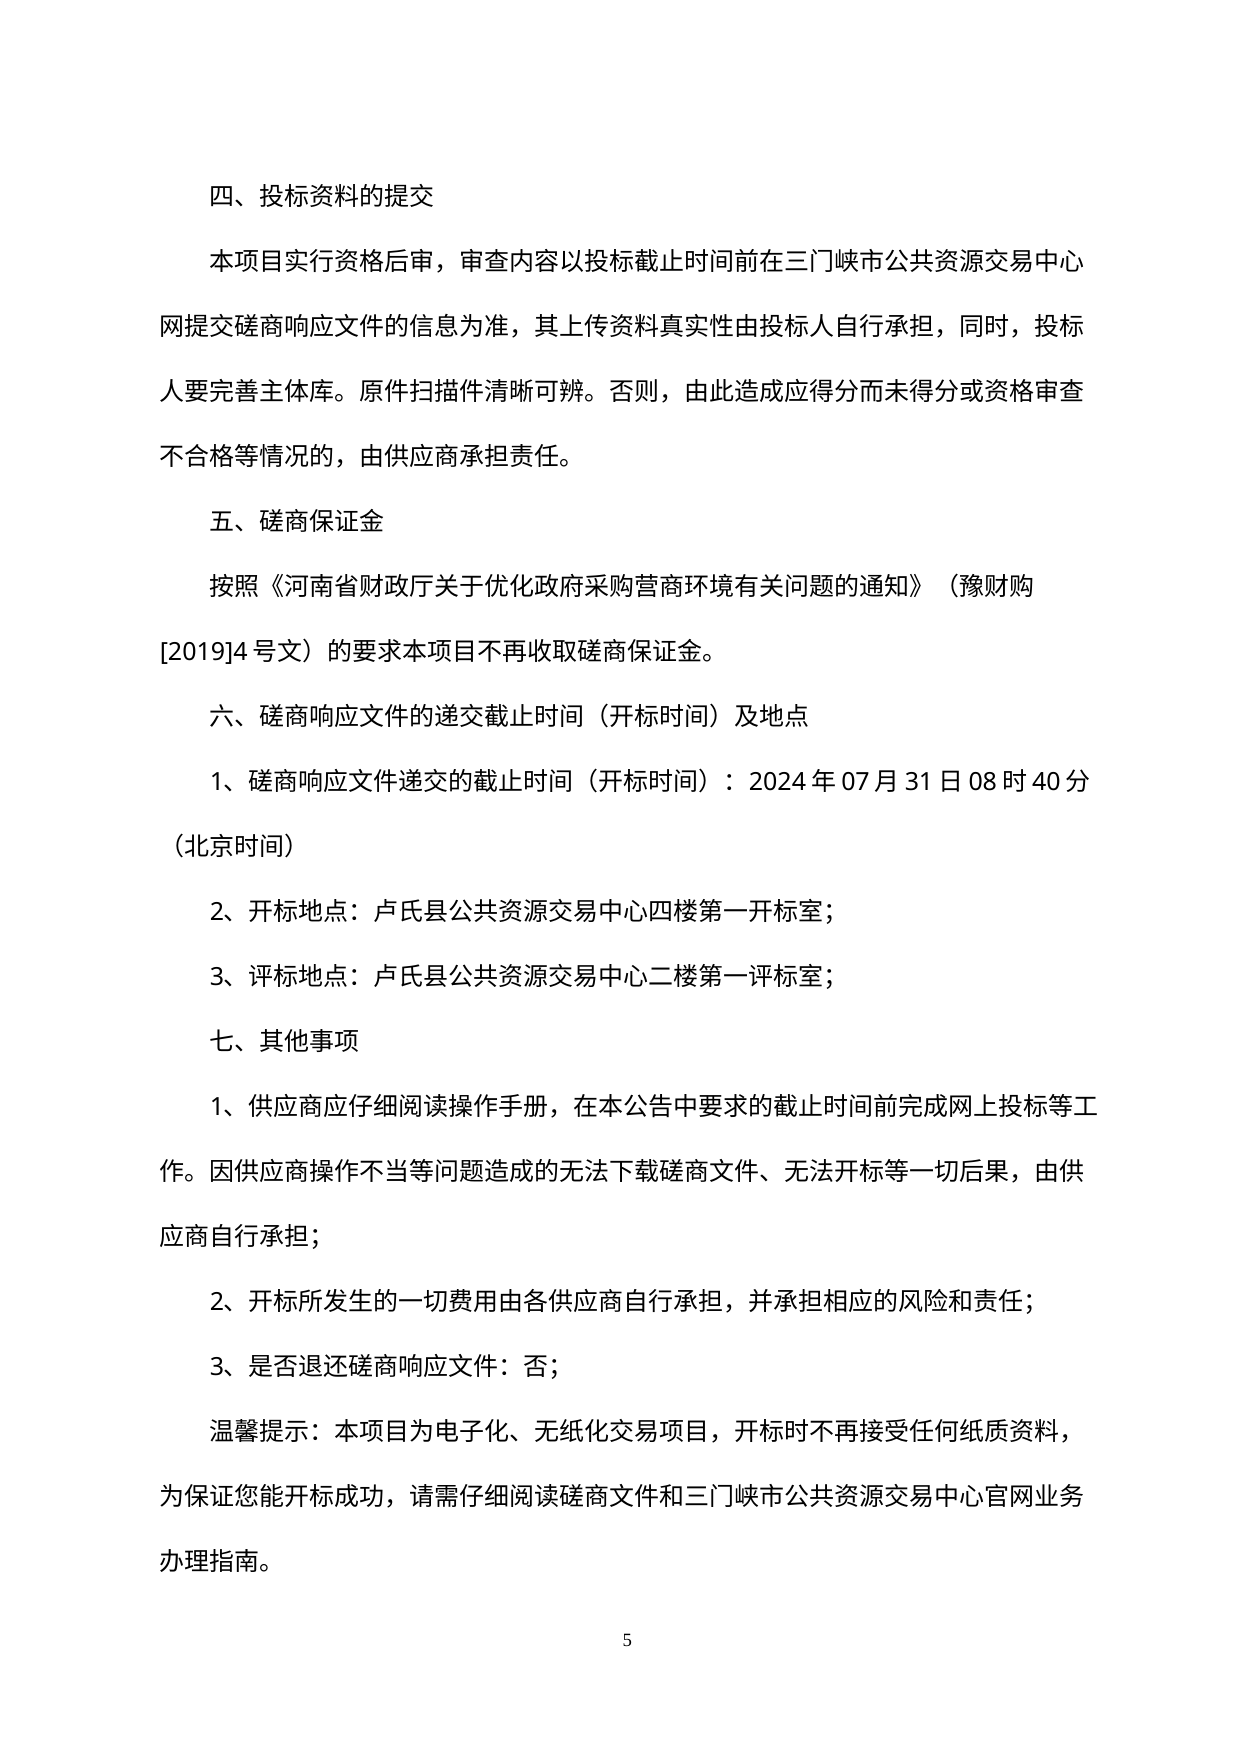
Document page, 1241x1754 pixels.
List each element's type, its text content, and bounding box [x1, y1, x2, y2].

text 按照《河南省财政厅关于优化政府采购营商环境有关问题的通知》（豫财购[2019]4号文）的要求本项目不再收取磋商保证金。 [159, 552, 1104, 682]
text 本项目实行资格后审，审查内容以投标截止时间前在三门峡市公共资源交易中心网提交磋商响应文件的信息为准，其上传资料真实性由投标人自行承担，同时，投标人要完善主体库。原件扫描件清晰可辨。否则，由此造成应得分而未得分或资格审查不合格等情况的，由供应商承担责任。 [159, 227, 1104, 487]
text 温馨提示：本项目为电子化、无纸化交易项目，开标时不再接受任何纸质资料，为保证您能开标成功，请需仔细阅读磋商文件和三门峡市公共资源交易中心官网业务办理指南。 [159, 1397, 1104, 1592]
text 2、开标所发生的一切费用由各供应商自行承担，并承担相应的风险和责任； [159, 1267, 1104, 1332]
text 1、磋商响应文件递交的截止时间（开标时间）：2024年07月31日08时40分（北京时间） [159, 747, 1104, 877]
text 七、其他事项 [159, 1007, 1104, 1072]
text 五、磋商保证金 [159, 487, 1104, 552]
text 2、开标地点：卢氏县公共资源交易中心四楼第一开标室； [159, 877, 1104, 942]
text 3、是否退还磋商响应文件：否； [159, 1332, 1104, 1397]
text 3、评标地点：卢氏县公共资源交易中心二楼第一评标室； [159, 942, 1104, 1007]
text 六、磋商响应文件的递交截止时间（开标时间）及地点 [159, 682, 1104, 747]
text 1、供应商应仔细阅读操作手册，在本公告中要求的截止时间前完成网上投标等工作。因供应商操作不当等问题造成的无法下载磋商文件、无法开标等一切后果，由供应商自行承担； [159, 1072, 1104, 1267]
text 四、投标资料的提交 [159, 162, 1104, 227]
